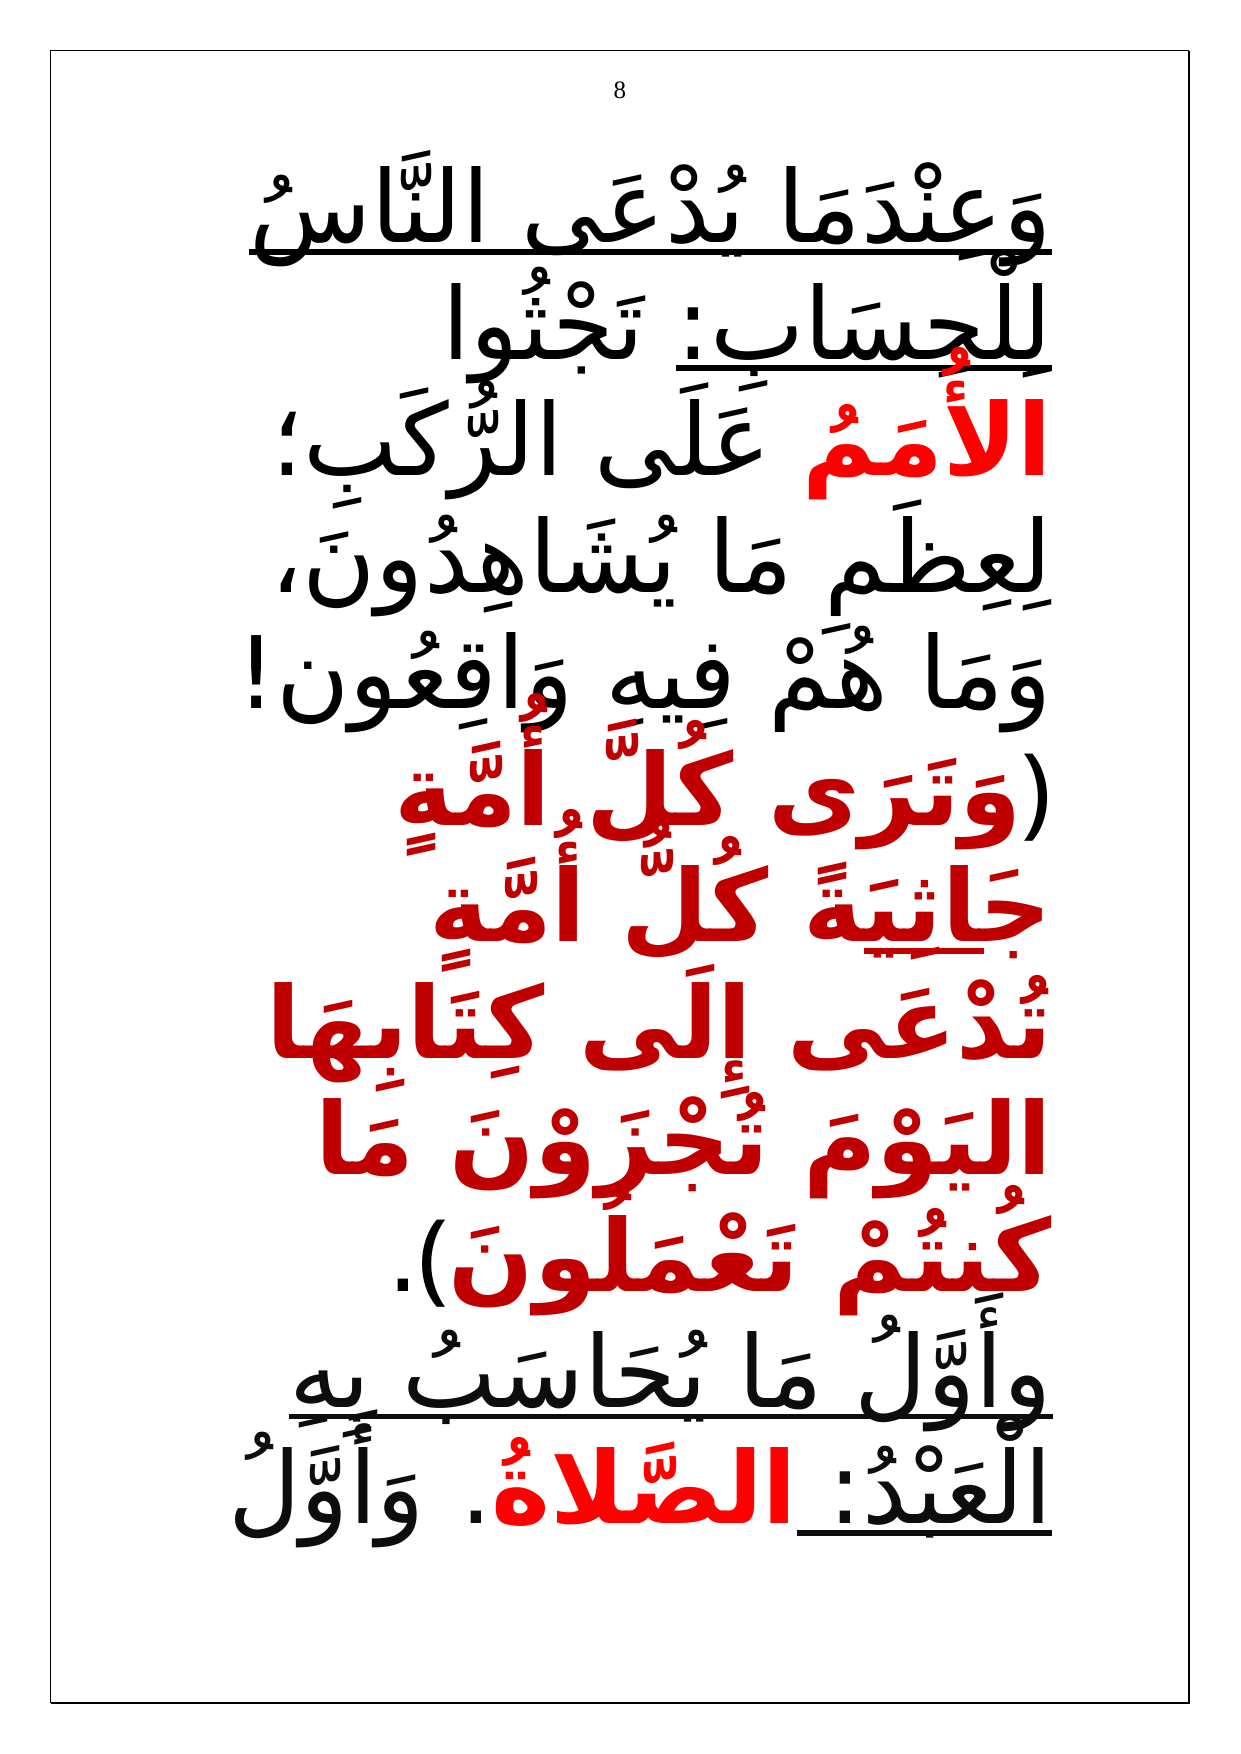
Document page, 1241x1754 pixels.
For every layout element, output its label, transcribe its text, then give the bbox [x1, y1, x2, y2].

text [187, 1314, 1052, 1547]
text وَعِنْدَمَا يُدْعَى النَّاسُ لِلْحِسَابِ: تَجْثُوا الأُمَمُ عَلَى الرُّكَبِ؛ لِعِظَمِ مَا يُشَاهِدُونَ، وَمَا هُمْ فِيهِ وَاقِعُون! ﴿وَتَرَى كُلَّ أُمَّةٍ جَاثِيَةً كُلُّ أُمَّةٍ تُدْعَى إِلَى كِتَابِهَا اليَوْمَ تُجْزَوْنَ مَا كُنتُمْ تَعْمَلُونَ﴾. [187, 150, 1052, 1314]
